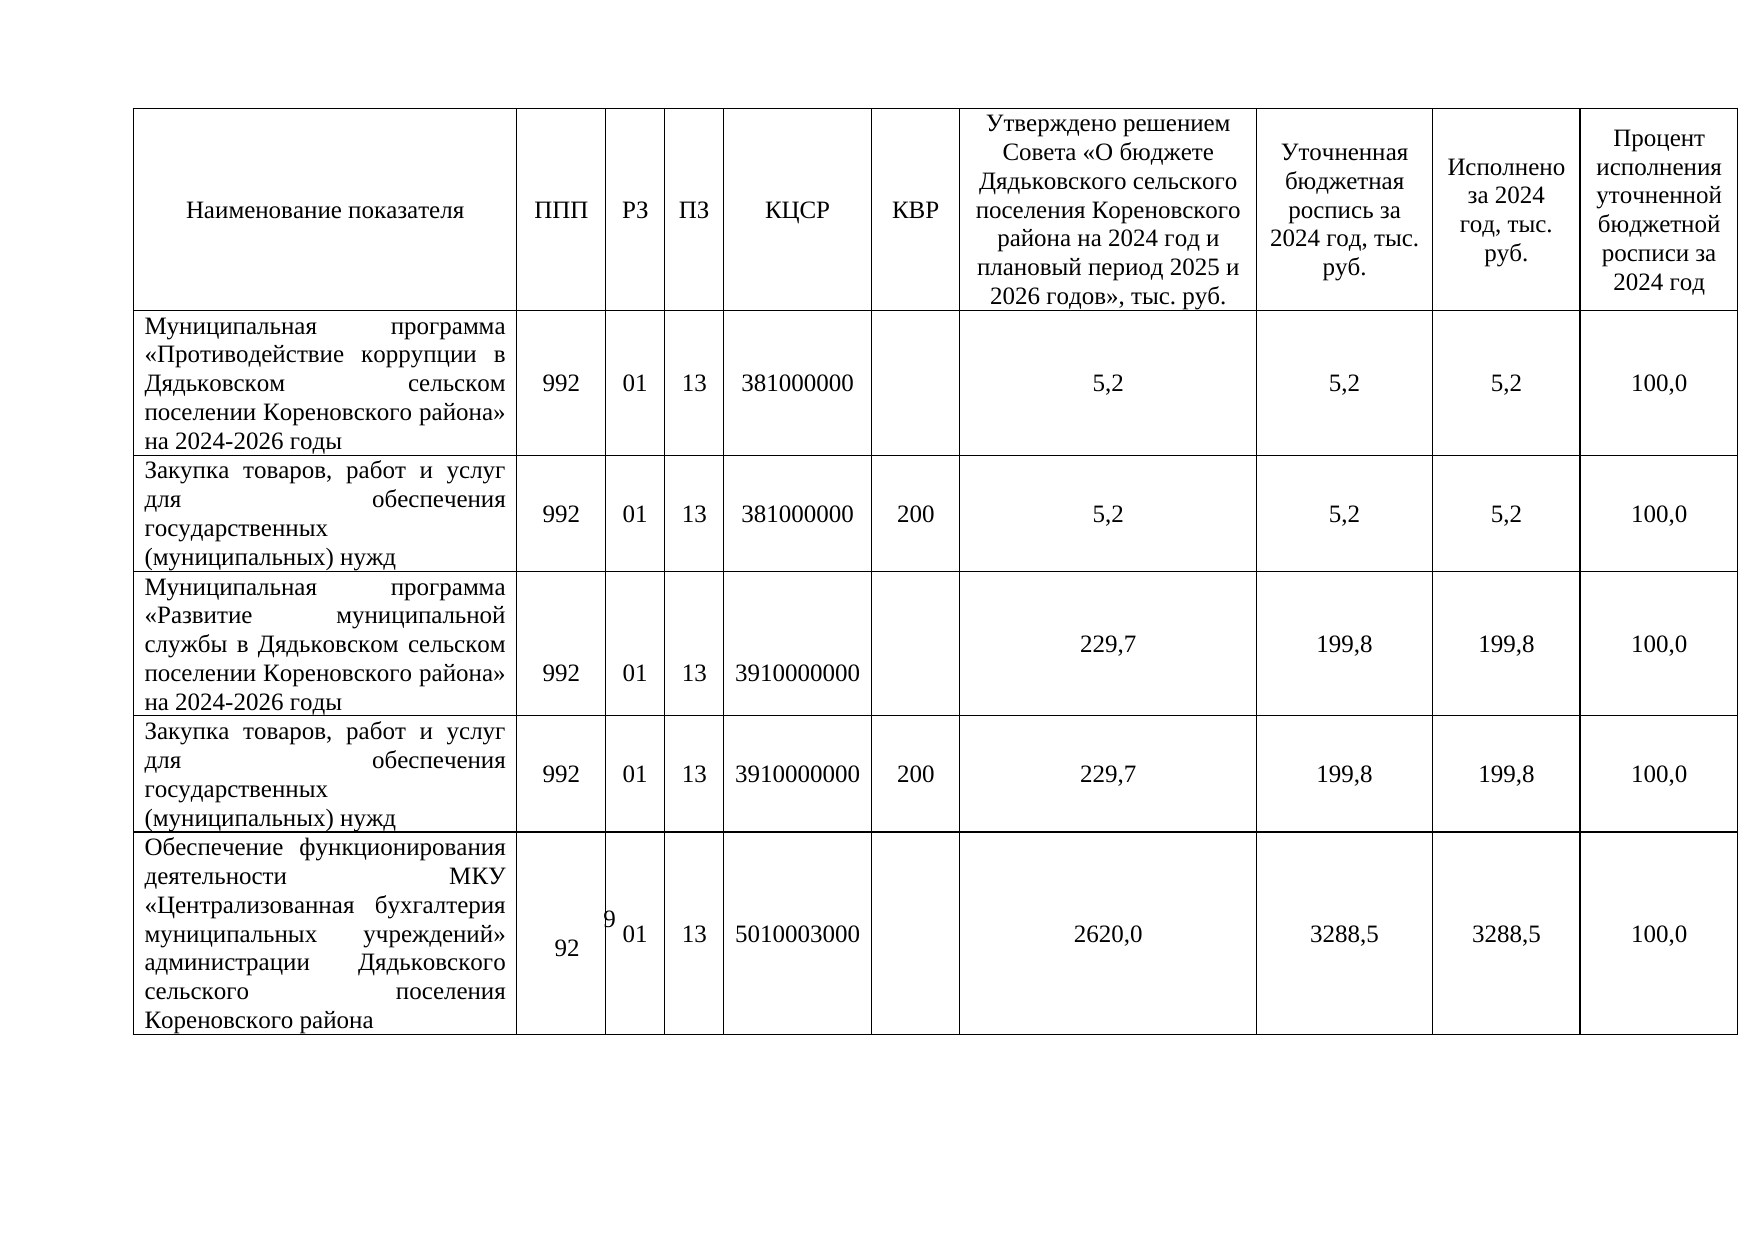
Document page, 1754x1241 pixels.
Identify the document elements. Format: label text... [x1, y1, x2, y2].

table_cell 01 [606, 311, 664, 454]
table_cell 5,2 [1433, 456, 1579, 571]
table_header КВР [872, 109, 959, 310]
table_cell Закупка товаров, работ и услуг для обеспечения государственных (муниципальных) нужд [134, 716, 516, 831]
table_cell Обеспечение функционирования деятельности МКУ «Централизованная бухгалтерия муниципальных учреждений» администрации Дядьковского сельского поселения Кореновского района [134, 833, 516, 1034]
table_cell 3288,5 [1257, 833, 1432, 1034]
table_cell 100,0 [1581, 833, 1737, 1034]
table_cell 199,8 [1257, 572, 1432, 715]
table_cell 5010003000 [724, 833, 871, 1034]
table_cell 200 [872, 716, 959, 831]
table_cell 992 [517, 311, 605, 454]
table_cell Муниципальная программа «Развитие муниципальной службы в Дядьковском сельском поселении Кореновского района» на 2024-2026 годы [134, 572, 516, 715]
table_cell 01 [606, 456, 664, 571]
table_cell 992 [517, 833, 605, 1034]
table_cell [872, 311, 959, 454]
table_cell 199,8 [1433, 572, 1579, 715]
table_header РЗ [606, 109, 664, 310]
table_cell 100,0 [1581, 716, 1737, 831]
table_header Процент исполнения уточненной бюджетной росписи за 2024 год [1581, 109, 1737, 310]
table_cell 100,0 [1581, 311, 1737, 454]
table_cell Муниципальная программа «Противодействие коррупции в Дядьковском сельском поселении Кореновского района» на 2024-2026 годы [134, 311, 516, 454]
table_cell 01 [606, 716, 664, 831]
table_cell 199,8 [1257, 716, 1432, 831]
table_cell 3910000000 [724, 716, 871, 831]
table_cell 992 [517, 572, 605, 715]
table_cell 100,0 [1581, 456, 1737, 571]
table_header Уточненная бюджетная роспись за 2024 год, тыс. руб. [1257, 109, 1432, 310]
table_cell 3288,5 [1433, 833, 1579, 1034]
table_cell 5,2 [1257, 456, 1432, 571]
table_cell 5,2 [960, 311, 1256, 454]
table_cell 381000000 [724, 456, 871, 571]
table_cell [872, 833, 959, 1034]
table_cell 01 [606, 572, 664, 715]
table_cell 200 [872, 456, 959, 571]
table_cell 13 [665, 833, 723, 1034]
table_cell 5,2 [1257, 311, 1432, 454]
table_cell [872, 572, 959, 715]
table_cell 5,2 [1433, 311, 1579, 454]
table_header КЦСР [724, 109, 871, 310]
table_cell 381000000 [724, 311, 871, 454]
table_header ППП [517, 109, 605, 310]
table_header ПЗ [665, 109, 723, 310]
table_cell Закупка товаров, работ и услуг для обеспечения государственных (муниципальных) нужд [134, 456, 516, 571]
table_cell 13 [665, 456, 723, 571]
table_cell 992 [517, 456, 605, 571]
table_cell 2620,0 [960, 833, 1256, 1034]
table_cell 992 [517, 716, 605, 831]
table_cell 5,2 [960, 456, 1256, 571]
table_cell 13 [665, 716, 723, 831]
table_cell 13 [665, 311, 723, 454]
table_cell 01 [606, 833, 664, 1034]
table_cell 199,8 [1433, 716, 1579, 831]
table_header Утверждено решением Совета «О бюджете Дядьковского сельского поселения Кореновского района на 2024 год и плановый период 2025 и 2026 годов», тыс. руб. [960, 109, 1256, 310]
table_cell 100,0 [1581, 572, 1737, 715]
table_cell 3910000000 [724, 572, 871, 715]
table_cell 13 [665, 572, 723, 715]
table_header Исполнено за 2024 год, тыс. руб. [1433, 109, 1579, 310]
table_header Наименование показателя [134, 109, 516, 310]
table_cell 229,7 [960, 716, 1256, 831]
table_cell 229,7 [960, 572, 1256, 715]
